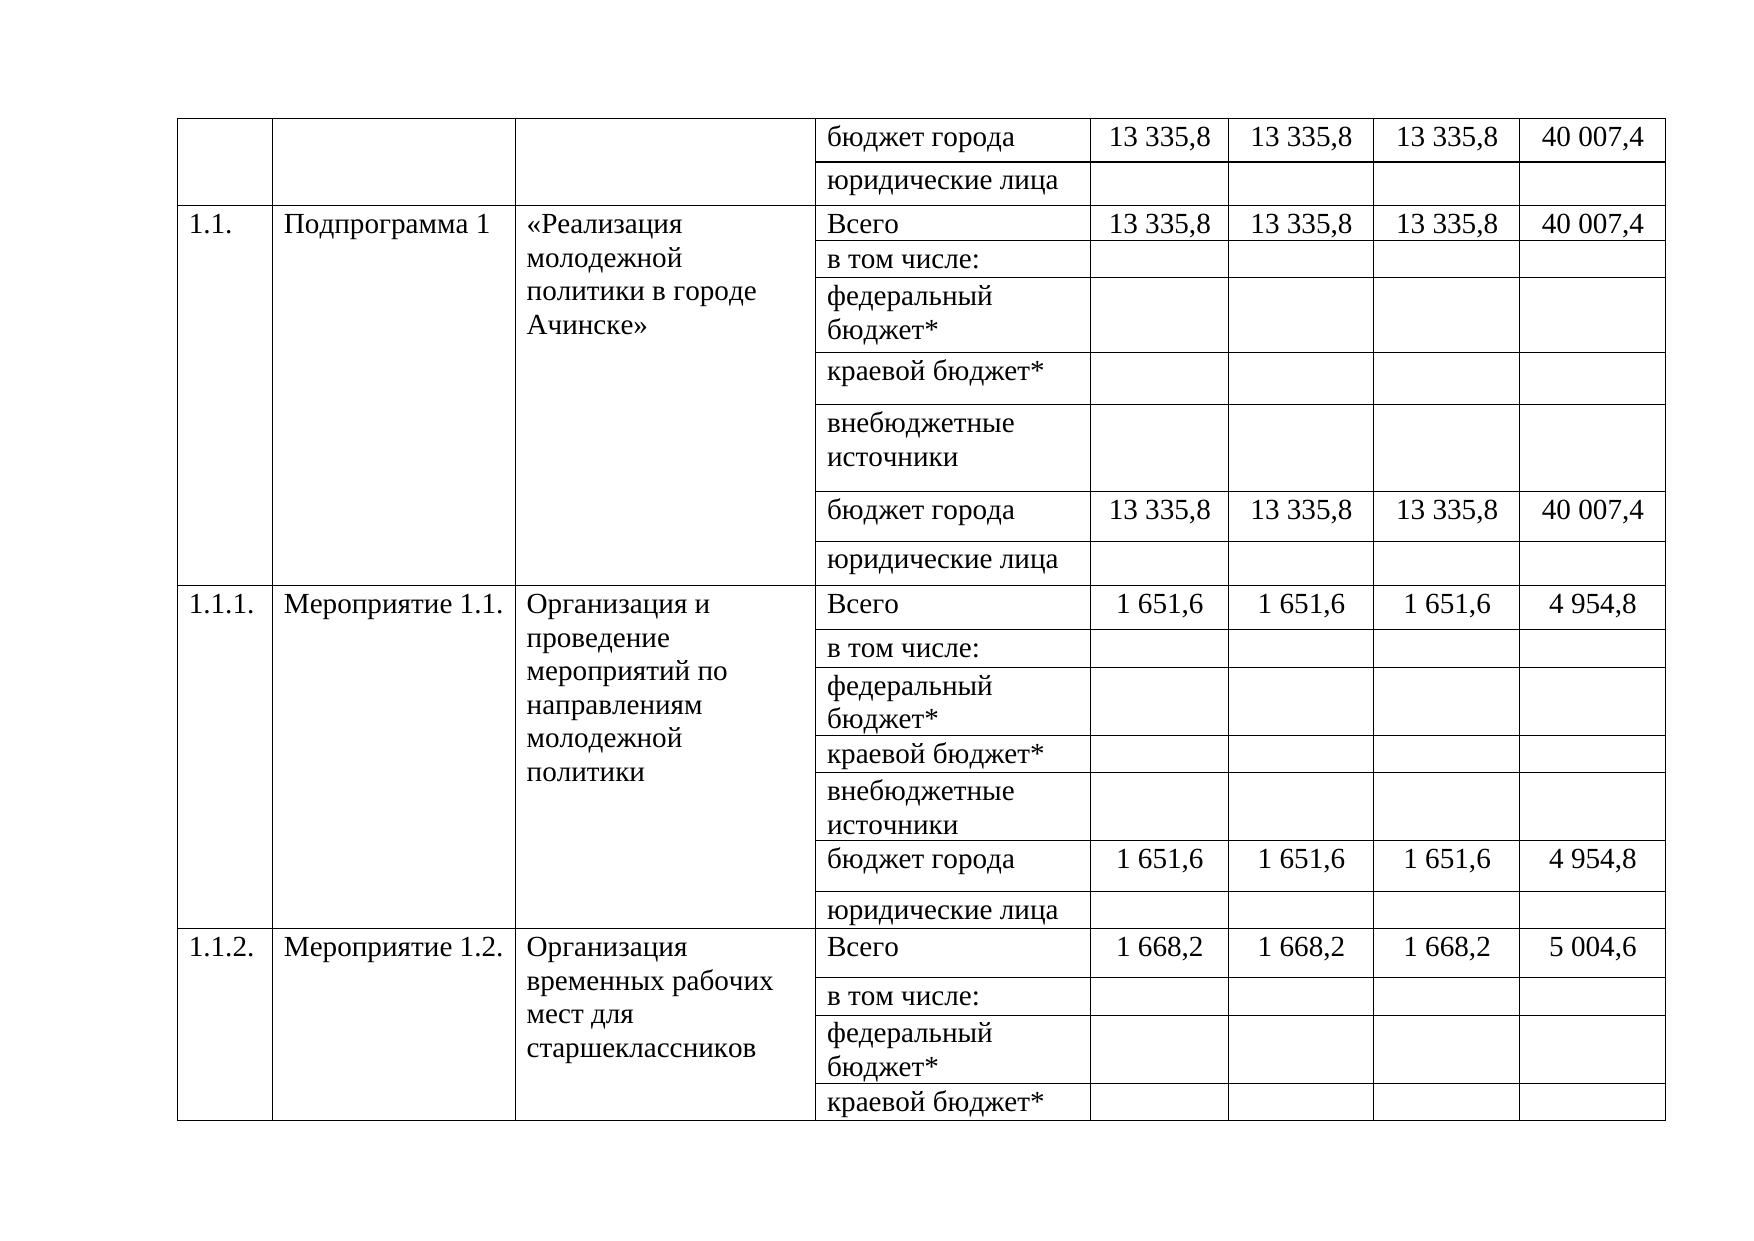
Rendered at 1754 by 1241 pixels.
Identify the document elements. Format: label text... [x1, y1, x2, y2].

table_cell [1229, 163, 1373, 205]
table_cell [1091, 978, 1228, 1014]
table_cell [1520, 736, 1665, 772]
table_cell 4 954,8 [1520, 586, 1665, 629]
table_cell [1374, 542, 1519, 585]
table_cell в том числе: [816, 630, 1090, 667]
table_cell Всего [816, 929, 1090, 977]
table_cell федеральный бюджет* [816, 278, 1090, 352]
table_cell [1091, 892, 1228, 928]
table_cell [1091, 278, 1228, 352]
table_cell [1520, 892, 1665, 928]
table_cell Подпрограмма 1 [273, 206, 515, 585]
table_cell «Реализация молодежной политики в городе Ачинске» [516, 206, 815, 585]
table_cell [1229, 241, 1373, 277]
table_cell [1091, 241, 1228, 277]
table_cell [1520, 542, 1665, 585]
table_cell [1374, 773, 1519, 840]
table_cell бюджет города [816, 841, 1090, 891]
table_cell 13 335,8 [1091, 492, 1228, 541]
table_cell 1 651,6 [1374, 841, 1519, 891]
table_cell Мероприятие 1.1. [273, 586, 515, 928]
table_cell [1091, 163, 1228, 205]
table_cell [1229, 542, 1373, 585]
table_cell [1091, 1016, 1228, 1083]
table_cell [1374, 1016, 1519, 1083]
table_cell [1520, 241, 1665, 277]
table_cell [1091, 773, 1228, 840]
table_cell [1229, 1016, 1373, 1083]
table_cell [1229, 278, 1373, 352]
table_cell [1374, 278, 1519, 352]
table_cell юридические лица [816, 892, 1090, 928]
table_cell Всего [816, 586, 1090, 629]
table_cell [1091, 736, 1228, 772]
table_cell [1374, 241, 1519, 277]
table_cell бюджет города [816, 492, 1090, 541]
table_cell 40 007,4 [1520, 119, 1665, 161]
table_cell 13 335,8 [1374, 206, 1519, 240]
table_cell 13 335,8 [1091, 119, 1228, 161]
table_cell 13 335,8 [1374, 119, 1519, 161]
table_cell 1 668,2 [1374, 929, 1519, 977]
table_cell [1520, 978, 1665, 1014]
table_cell [1091, 353, 1228, 404]
table_cell внебюджетные источники [816, 405, 1090, 491]
table_cell [1374, 736, 1519, 772]
table_cell [1091, 542, 1228, 585]
table_cell 13 335,8 [1091, 206, 1228, 240]
table_cell [1374, 353, 1519, 404]
table_cell [1520, 630, 1665, 667]
table_cell [1229, 773, 1373, 840]
table_cell 5 004,6 [1520, 929, 1665, 977]
table_cell юридические лица [816, 163, 1090, 205]
table_cell 1 651,6 [1091, 586, 1228, 629]
table_cell 13 335,8 [1229, 206, 1373, 240]
table_cell [1374, 892, 1519, 928]
table_cell краевой бюджет* [816, 736, 1090, 772]
table_cell [1091, 668, 1228, 735]
table_cell [1229, 405, 1373, 491]
table_cell 1 651,6 [1091, 841, 1228, 891]
table_cell [1520, 353, 1665, 404]
table_cell 1 668,2 [1229, 929, 1373, 977]
table_cell 1.1.1. [178, 586, 272, 928]
table_cell [1229, 978, 1373, 1014]
table_cell 1 651,6 [1374, 586, 1519, 629]
table_cell [1520, 1084, 1665, 1120]
table_cell 40 007,4 [1520, 492, 1665, 541]
table_cell [1374, 668, 1519, 735]
table_cell [1229, 1084, 1373, 1120]
table_cell Организация временных рабочих мест для старшеклассников [516, 929, 815, 1120]
table_cell [1520, 1016, 1665, 1083]
table_cell [1374, 978, 1519, 1014]
table_cell [1374, 405, 1519, 491]
table_cell 13 335,8 [1229, 119, 1373, 161]
table_cell [1091, 630, 1228, 667]
table_cell [1229, 353, 1373, 404]
table_cell 1 651,6 [1229, 841, 1373, 891]
table_cell [1374, 163, 1519, 205]
table_cell в том числе: [816, 978, 1090, 1014]
table_cell 4 954,8 [1520, 841, 1665, 891]
table_cell в том числе: [816, 241, 1090, 277]
table_cell [1229, 736, 1373, 772]
table_cell внебюджетные источники [816, 773, 1090, 840]
table_cell 1.1.2. [178, 929, 272, 1120]
table_cell Всего [816, 206, 1090, 240]
table_cell федеральный бюджет* [816, 1016, 1090, 1083]
table_cell [1374, 1084, 1519, 1120]
table_cell краевой бюджет* [816, 353, 1090, 404]
table_cell [1091, 405, 1228, 491]
table_cell [1520, 163, 1665, 205]
table_cell 13 335,8 [1374, 492, 1519, 541]
table_cell [1520, 773, 1665, 840]
table_cell [1229, 668, 1373, 735]
table_cell [1520, 405, 1665, 491]
table_cell краевой бюджет* [816, 1084, 1090, 1120]
table_cell Организация и проведение мероприятий по направлениям молодежной политики [516, 586, 815, 928]
table_cell [1520, 668, 1665, 735]
table_cell [1229, 892, 1373, 928]
table_cell 40 007,4 [1520, 206, 1665, 240]
table_cell юридические лица [816, 542, 1090, 585]
table_cell 13 335,8 [1229, 492, 1373, 541]
table_cell [1520, 278, 1665, 352]
table_cell 1.1. [178, 206, 272, 585]
table_cell бюджет города [816, 119, 1090, 161]
table_cell [1091, 1084, 1228, 1120]
table_cell 1 651,6 [1229, 586, 1373, 629]
table_cell [1229, 630, 1373, 667]
table_cell 1 668,2 [1091, 929, 1228, 977]
table_cell федеральный бюджет* [816, 668, 1090, 735]
table_cell Мероприятие 1.2. [273, 929, 515, 1120]
table_cell [1374, 630, 1519, 667]
